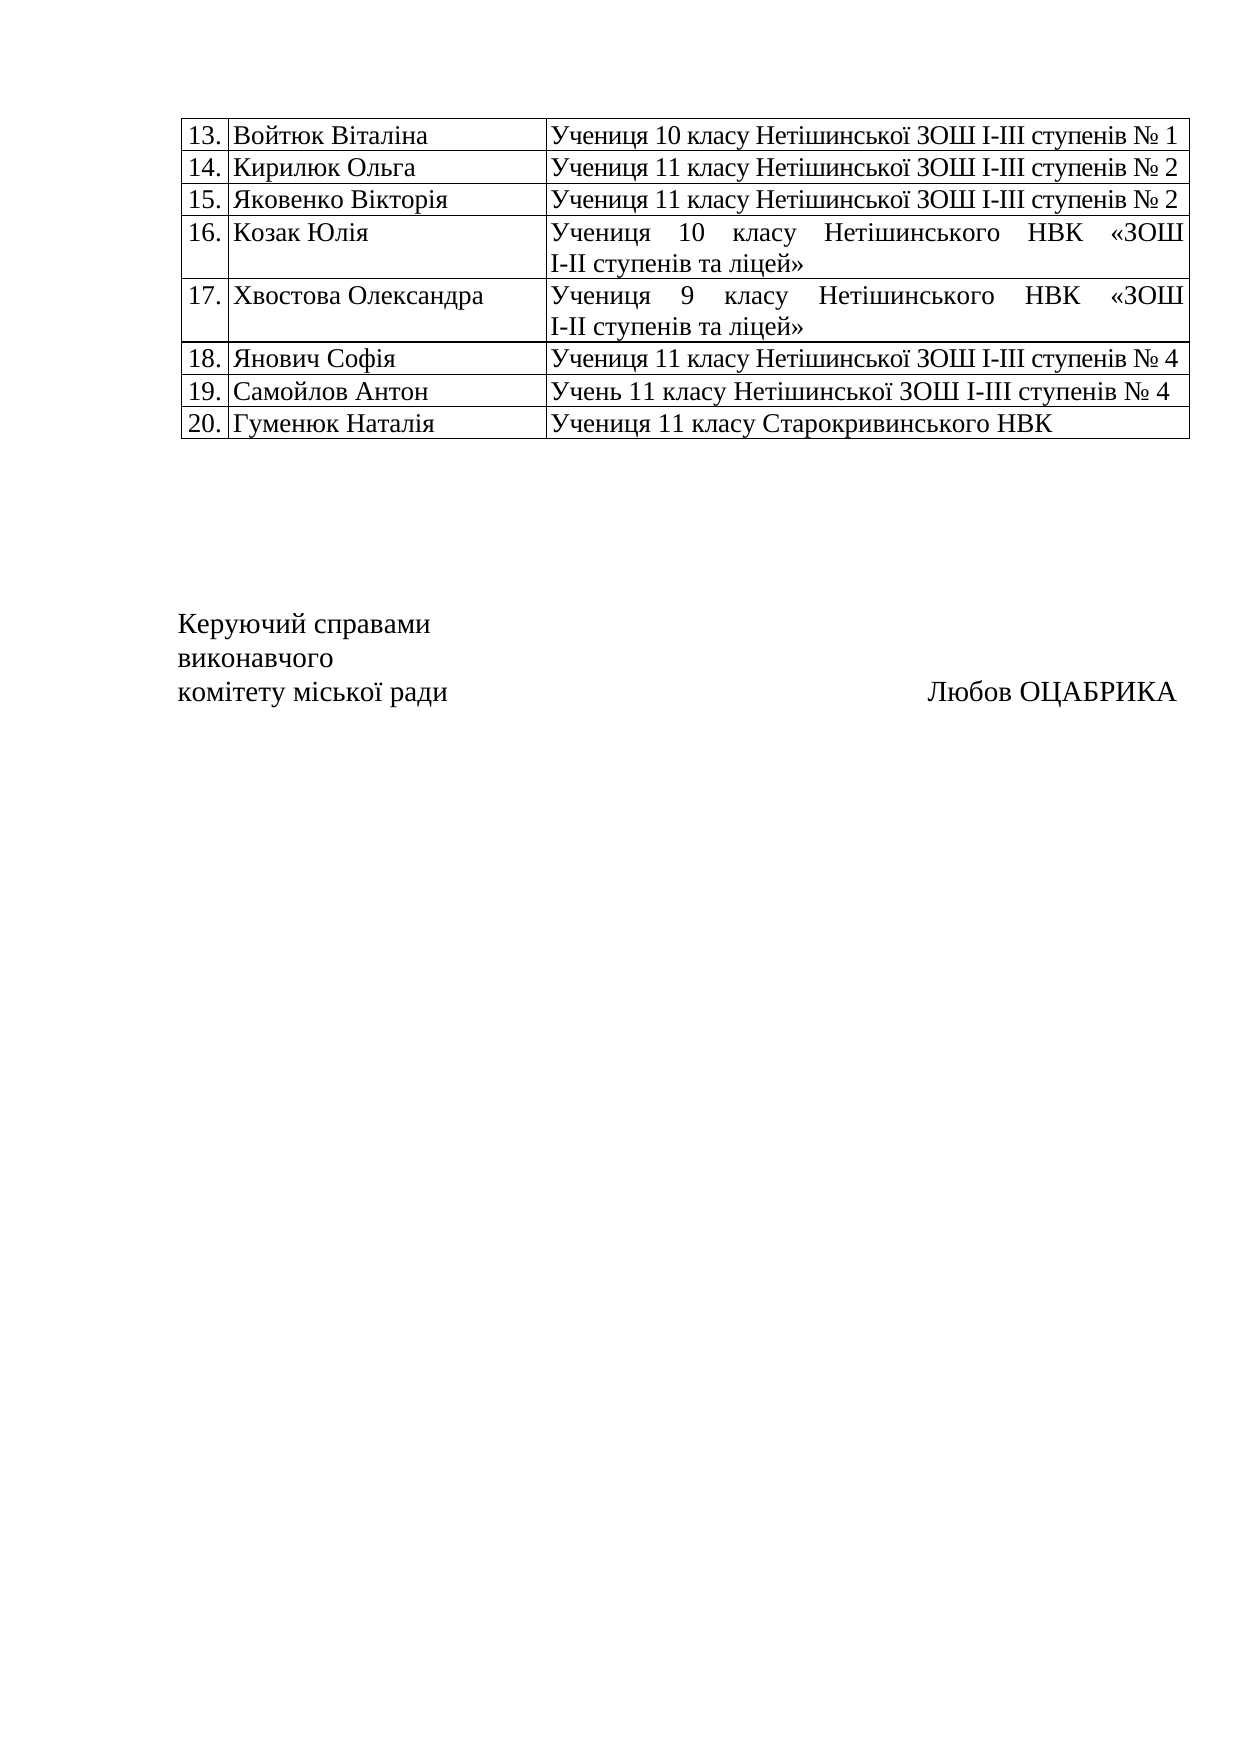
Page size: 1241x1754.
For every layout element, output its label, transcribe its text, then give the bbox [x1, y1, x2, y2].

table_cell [547, 119, 1189, 150]
table_cell Учениця 11 класу Нетішинської ЗОШ І-ІІІ ступенів № 2 [547, 151, 1189, 182]
table_cell 19. [182, 375, 228, 406]
table_cell Войтюк Віталіна [229, 119, 546, 150]
table_cell Кирилюк Ольга [229, 151, 546, 182]
table_cell Хвостова Олександра [229, 279, 546, 341]
text комітету міської ради Любов ОЦАБРИКА [177, 674, 1181, 707]
table_cell 15. [182, 184, 228, 215]
text виконавчого [177, 640, 1181, 674]
table_cell 16. [182, 216, 228, 278]
table_cell 14. [182, 151, 228, 182]
table_cell Гуменюк Наталія [229, 407, 546, 438]
table_cell Учениця 9 класу Нетішинського НВК «ЗОШ І-ІІ ступенів та ліцей» [547, 279, 1189, 341]
table_cell 17. [182, 279, 228, 341]
table_cell 20. [182, 407, 228, 438]
table_cell Учень 11 класу Нетішинської ЗОШ І-ІІІ ступенів № 4 [547, 375, 1189, 406]
table_cell Учениця 11 класу Нетішинської ЗОШ І-ІІІ ступенів № 4 [547, 343, 1189, 373]
table_cell Учениця 11 класу Старокривинського НВК [547, 407, 1189, 438]
table_cell Яковенко Вікторія [229, 184, 546, 215]
table_cell Козак Юлія [229, 216, 546, 278]
table_cell Янович Софія [229, 343, 546, 373]
table_cell Учениця 11 класу Нетішинської ЗОШ І-ІІІ ступенів № 2 [547, 184, 1189, 215]
text Керуючий справами [177, 607, 1181, 640]
table_cell 13. [182, 119, 228, 150]
table_cell Учениця 10 класу Нетішинського НВК «ЗОШ І-ІІ ступенів та ліцей» [547, 216, 1189, 278]
table_cell Самойлов Антон [229, 375, 546, 406]
table_cell 18. [182, 343, 228, 373]
